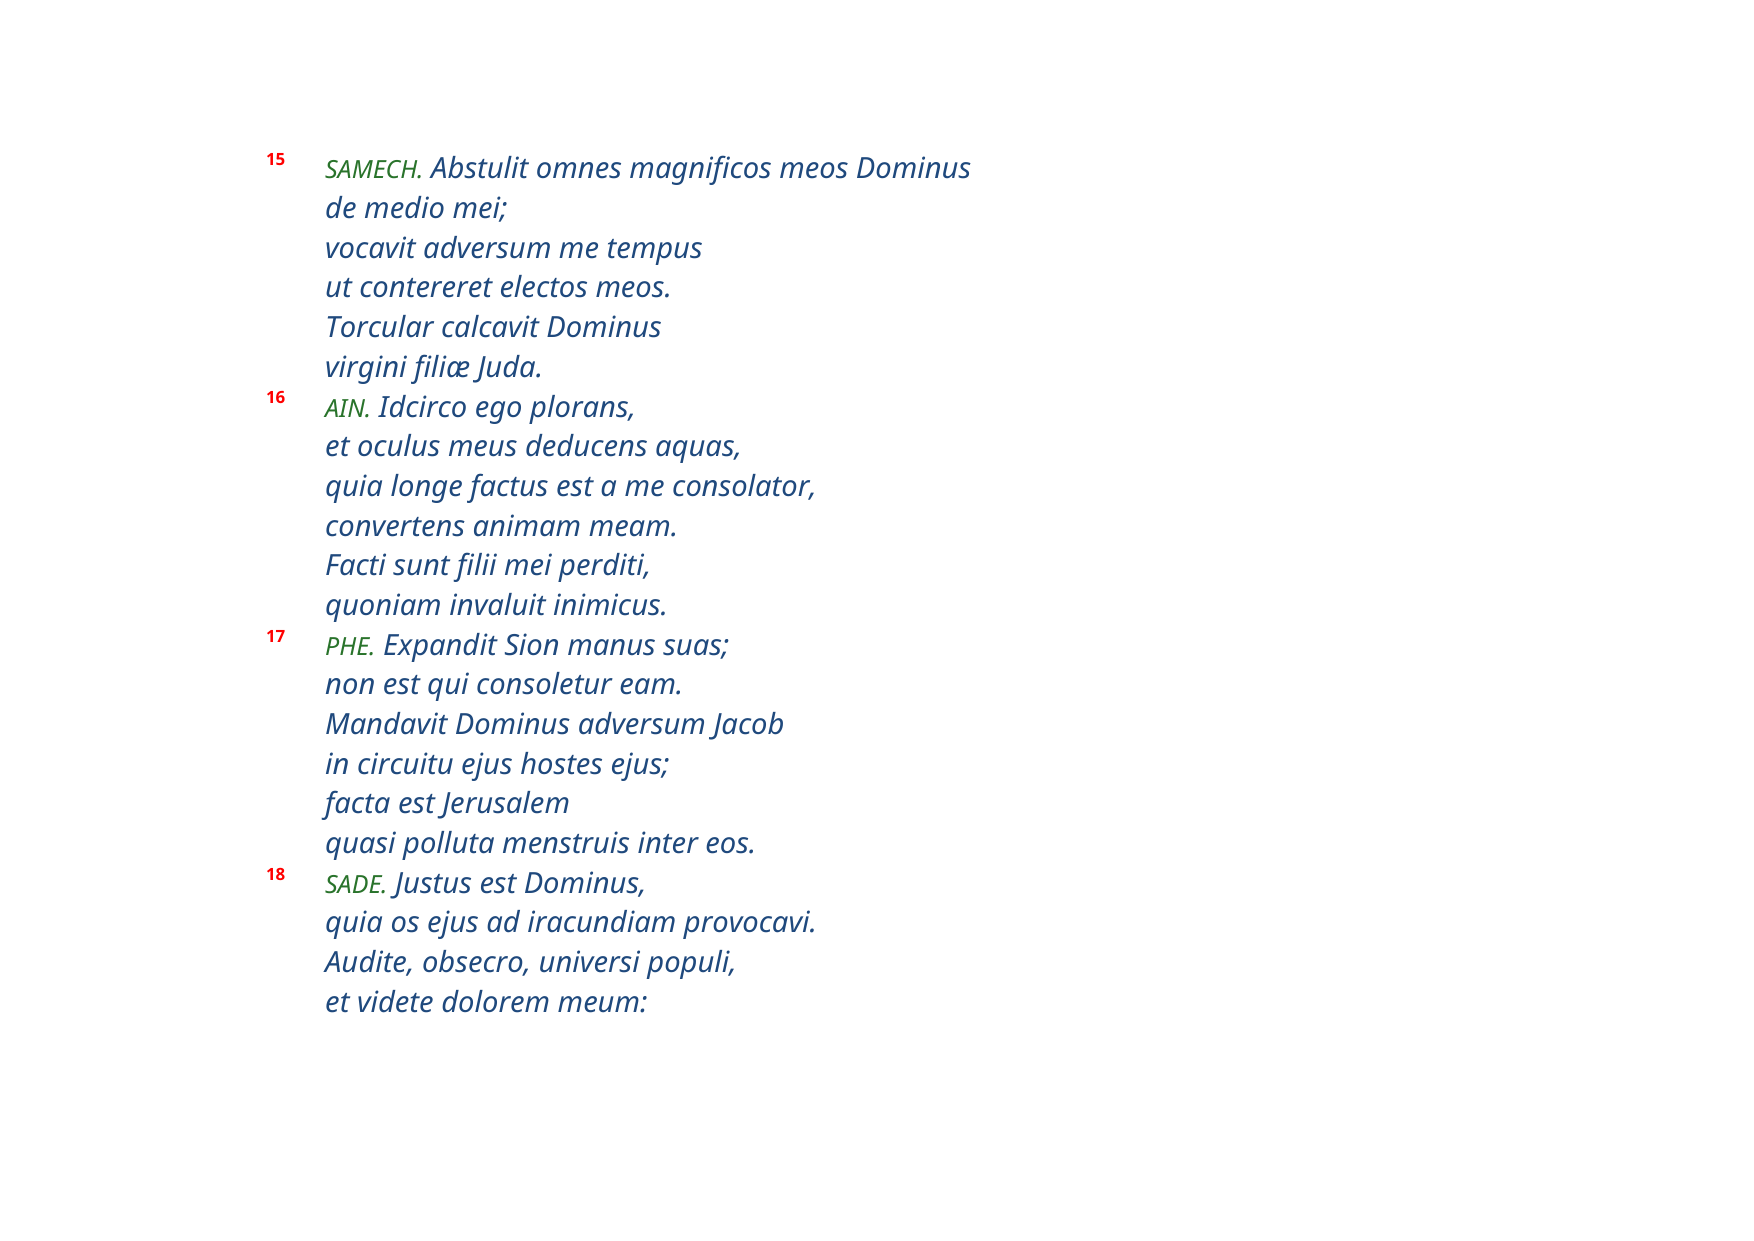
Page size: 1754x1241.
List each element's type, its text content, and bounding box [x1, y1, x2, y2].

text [266, 862, 1488, 1021]
text 16 Ain. Idcirco ego plorans, et oculus meus deducens aquas, quia longe factus est a me consolator, convertens animam meam. Facti sunt filii mei perditi, quoniam invaluit inimicus. [266, 386, 1488, 624]
text 17 Phe. Expandit Sion manus suas; non est qui consoletur eam. Mandavit Dominus adversum Jacob in circuitu ejus hostes ejus; facta est Jerusalem quasi polluta menstruis inter eos. [266, 624, 1488, 862]
text 15 Samech. Abstulit omnes magnificos meos Dominus de medio mei; vocavit adversum me tempus ut contereret electos meos. Torcular calcavit Dominus virgini filiæ Juda. [266, 148, 1488, 386]
